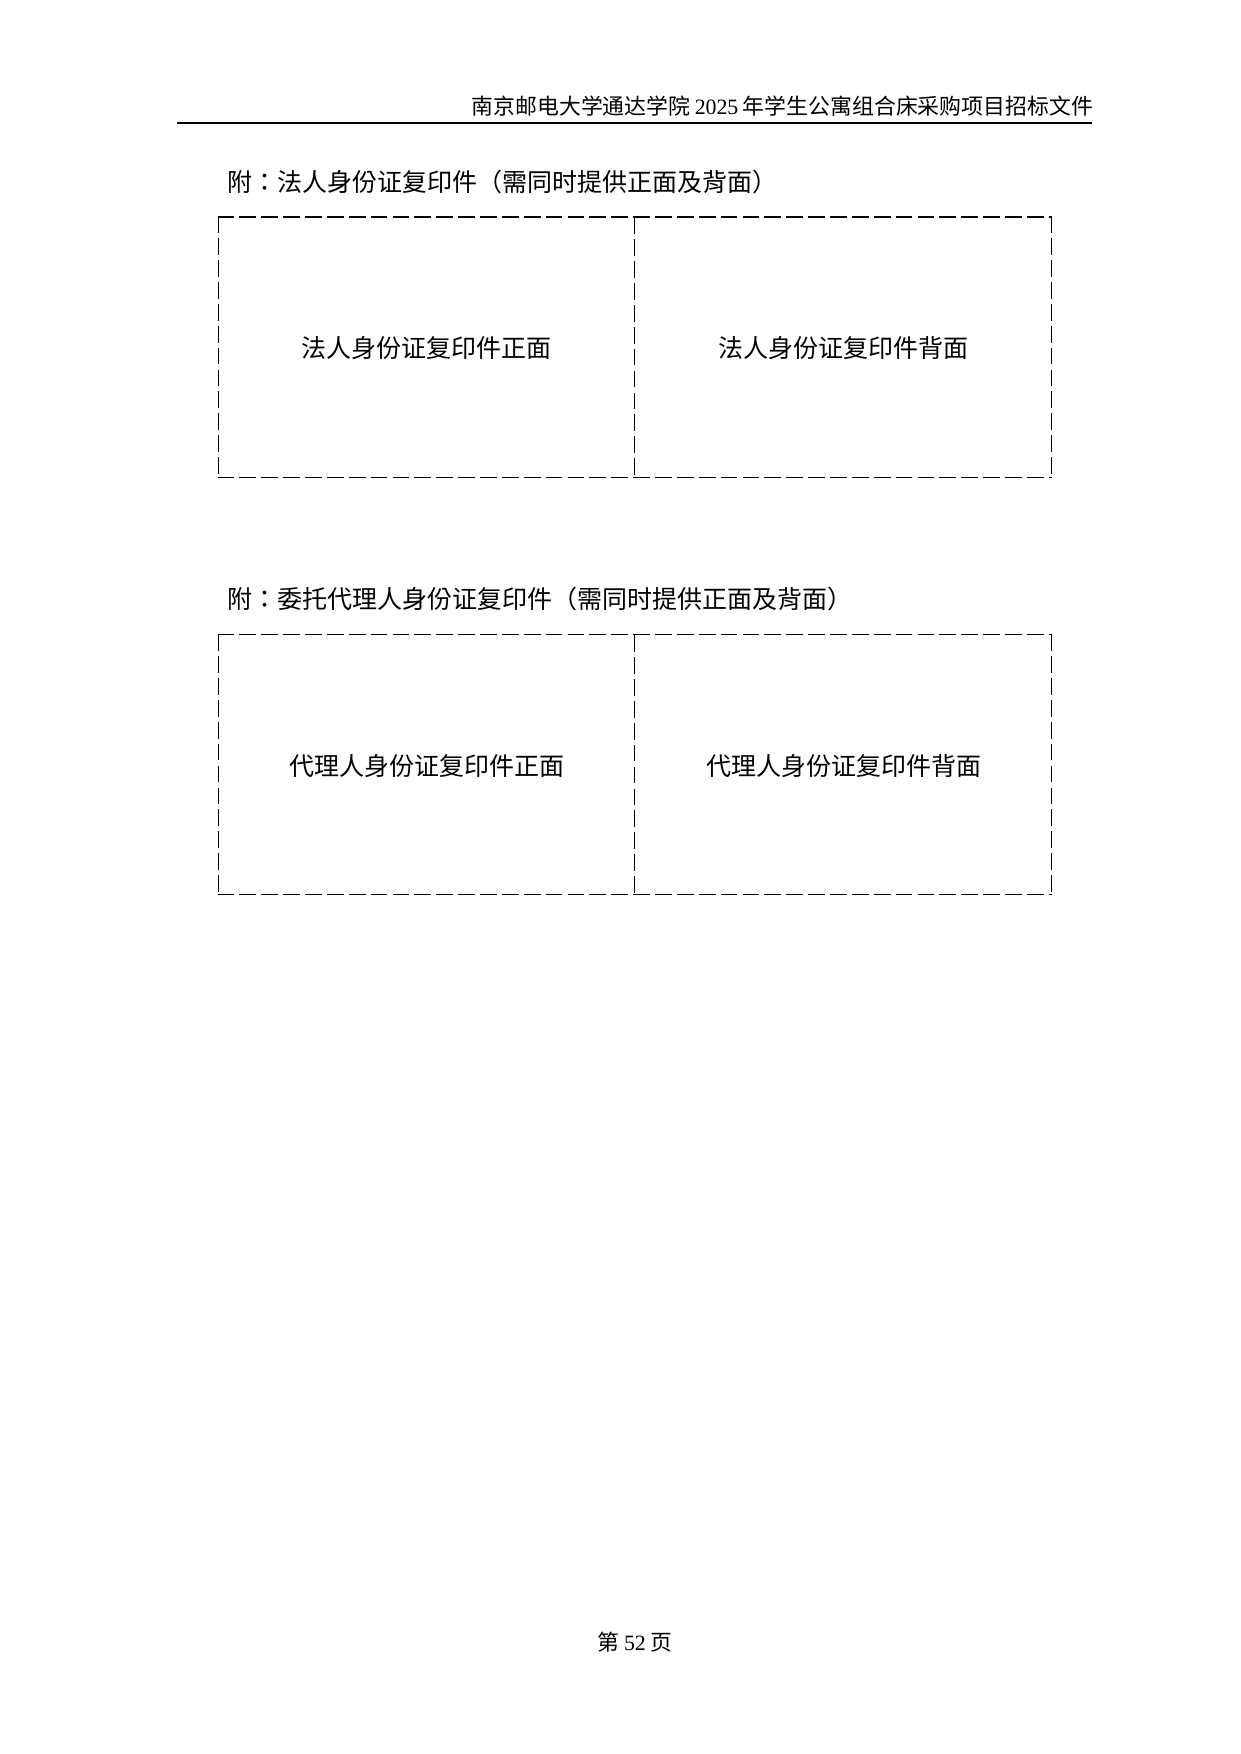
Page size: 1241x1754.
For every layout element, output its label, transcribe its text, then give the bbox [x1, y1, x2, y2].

table_header 代理人身份证复印件背面 [635, 634, 1052, 894]
table_header 法人身份证复印件正面 [218, 216, 635, 477]
text 附：法人身份证复印件（需同时提供正面及背面） [177, 162, 1092, 198]
text 附：委托代理人身份证复印件（需同时提供正面及背面） [177, 580, 1092, 616]
table_header 代理人身份证复印件正面 [218, 634, 635, 894]
table_header 法人身份证复印件背面 [635, 216, 1052, 477]
